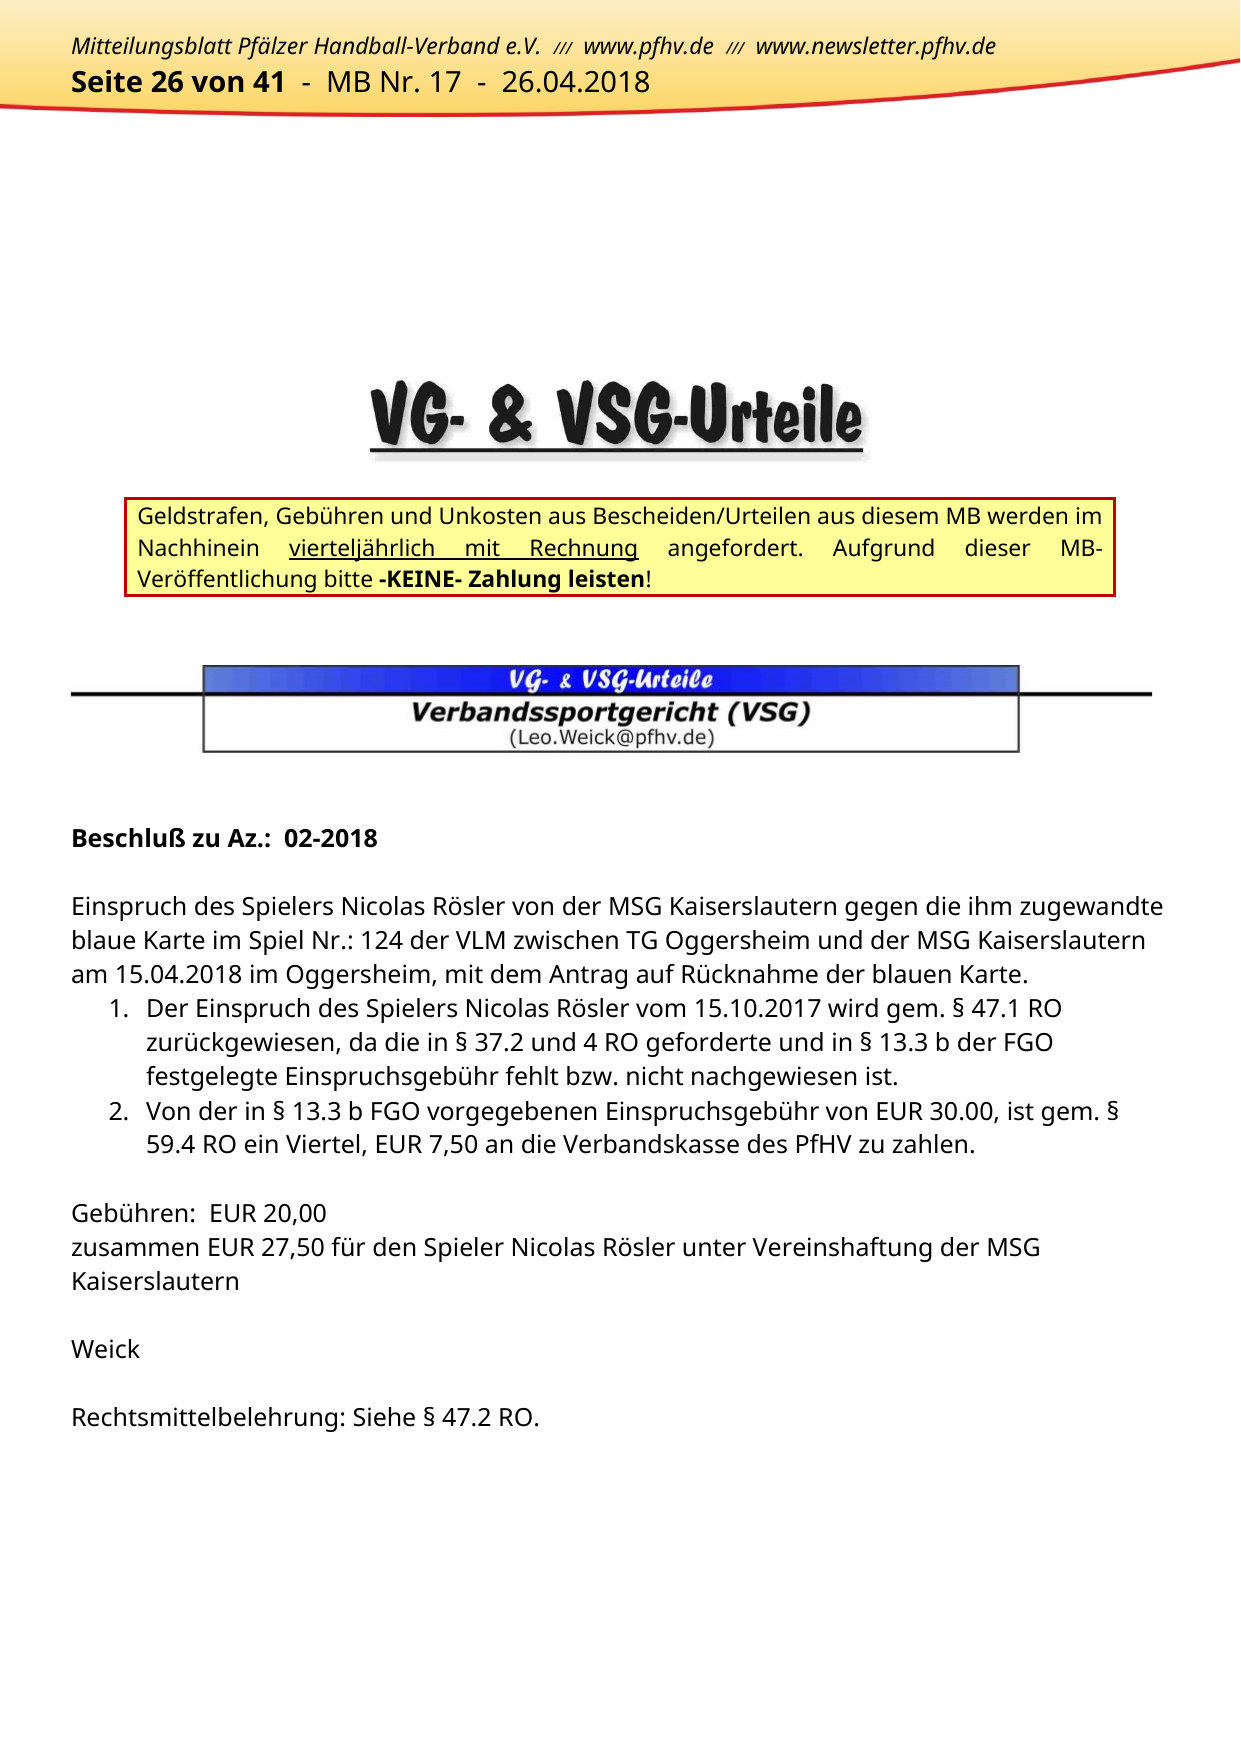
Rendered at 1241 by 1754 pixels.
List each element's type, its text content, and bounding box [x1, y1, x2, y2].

text zusammen EUR 27,50 für den Spieler Nicolas Rösler unter Vereinshaftung der MSG Kaiserslautern [71, 1229, 1166, 1297]
picture [0, 0, 1241, 117]
picture [368, 380, 872, 463]
table_header Geldstrafen, Gebühren und Unkosten aus Bescheiden/Urteilen aus diesem MB werden im Nachhinein vierteljährlich mit Rechnung angefordert. Aufgrund dieser MB-Veröffentlichung bitte -KEINE- Zahlung leisten! [127, 500, 1113, 594]
text Rechtsmittelbelehrung: Siehe § 47.2 RO. [71, 1400, 1166, 1434]
text Gebühren: EUR 20,00 [71, 1195, 1166, 1229]
list Der Einspruch des Spielers Nicolas Rösler vom 15.10.2017 wird gem. § 47.1 RO zurückgewiesen, da die in § 37.2 und 4 RO geforderte und in § 13.3 b der FGO festgelegte Einspruchsgebühr fehlt bzw. nicht nachgewiesen ist. [108, 991, 1166, 1093]
text Einspruch des Spielers Nicolas Rösler von der MSG Kaiserslautern gegen die ihm zugewandte blaue Karte im Spiel Nr.: 124 der VLM zwischen TG Oggersheim und der MSG Kaiserslautern am 15.04.2018 im Oggersheim, mit dem Antrag auf Rücknahme der blauen Karte. [71, 889, 1166, 991]
text Weick [71, 1332, 1166, 1366]
text Beschluß zu Az.: 02-2018 [71, 821, 1166, 855]
list Von der in § 13.3 b FGO vorgegebenen Einspruchsgebühr von EUR 30.00, ist gem. § 59.4 RO ein Viertel, EUR 7,50 an die Verbandskasse des PfHV zu zahlen. [108, 1093, 1166, 1161]
picture [70, 665, 1153, 753]
